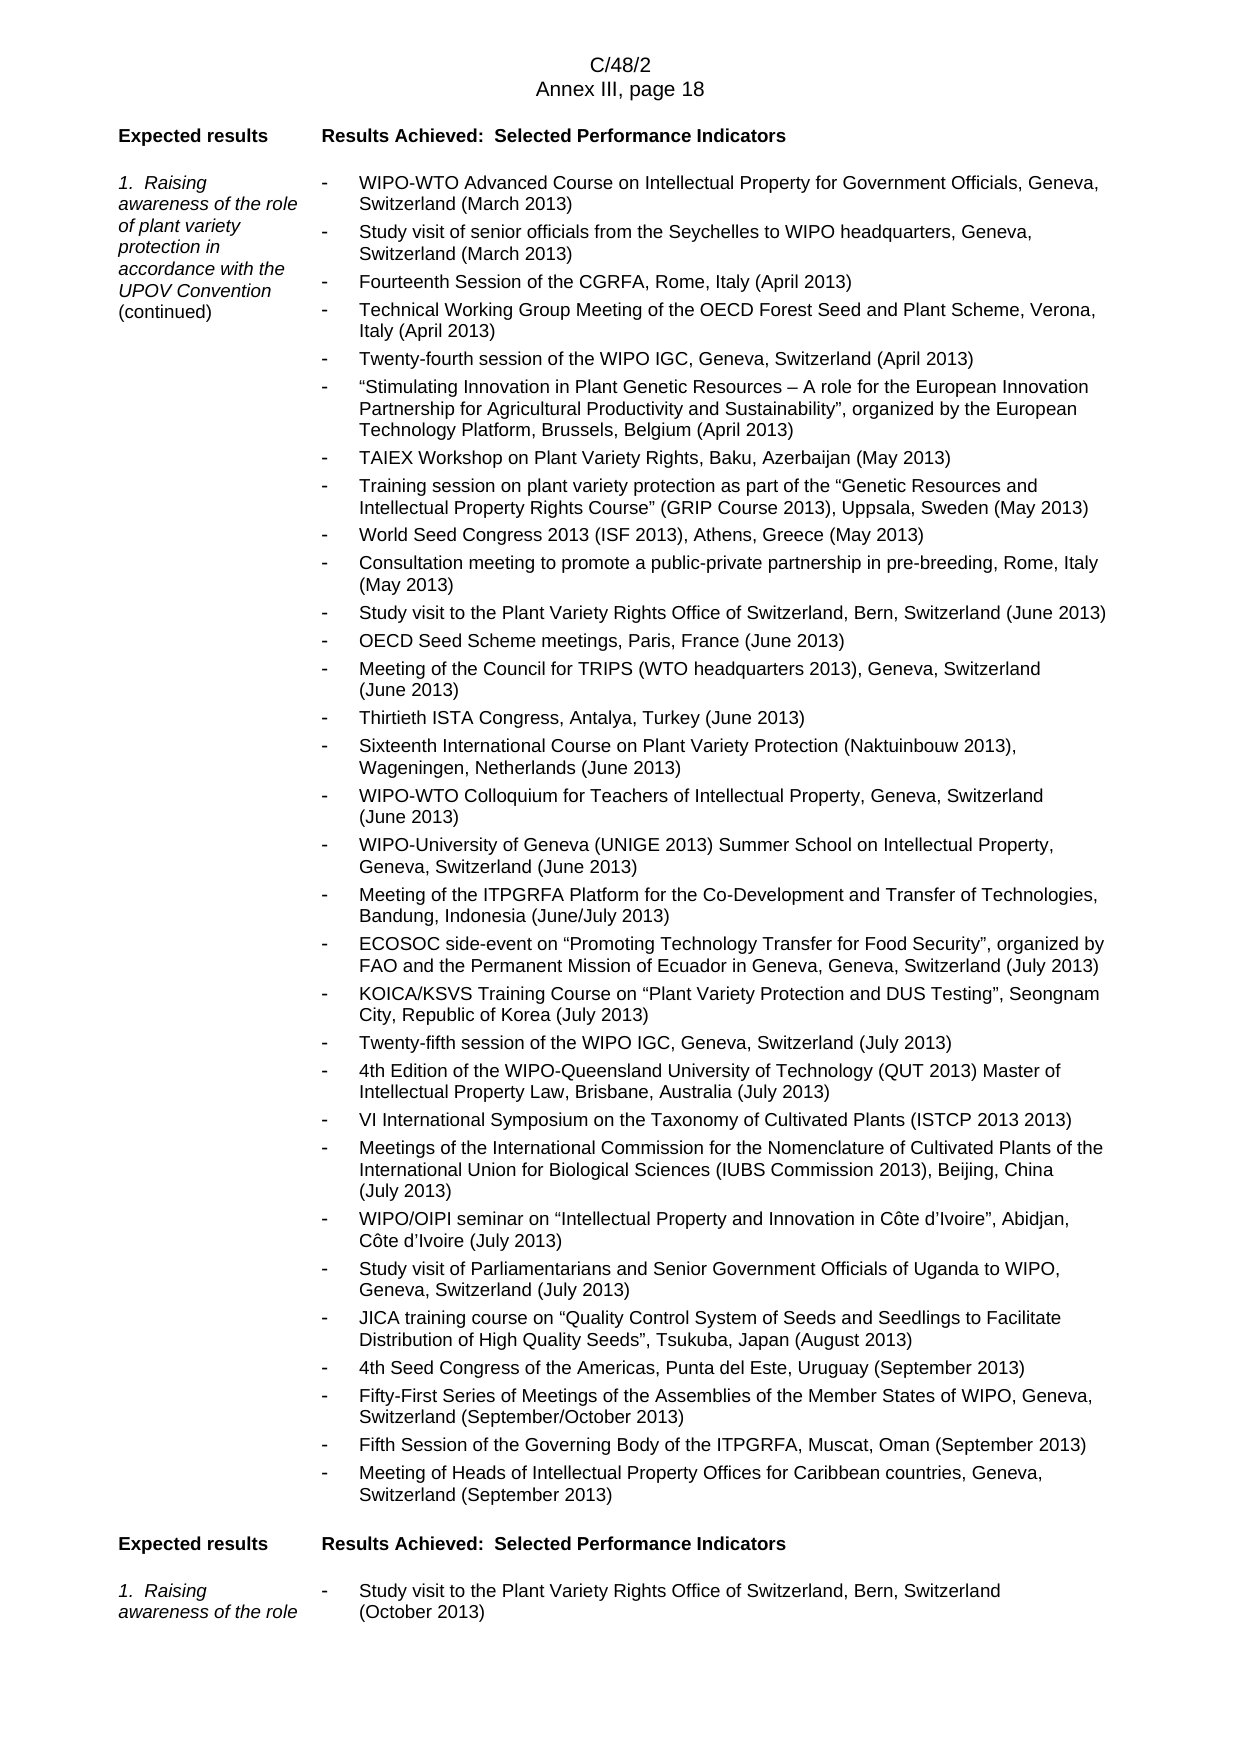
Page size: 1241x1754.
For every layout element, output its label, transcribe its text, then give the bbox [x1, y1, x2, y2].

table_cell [107, 1580, 310, 1629]
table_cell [310, 1580, 1137, 1629]
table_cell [107, 172, 310, 1511]
table_header Expected results [107, 125, 310, 172]
table_header Results Achieved: Selected Performance Indicators [310, 125, 1137, 172]
table_cell WIPO-WTO Advanced Course on Intellectual Property for Government Officials, Geneva, Switzerland (March 2013) Study visit of senior officials from the Seychelles to WIPO headquarters, Geneva, Switzerland (March 2013) Fourteenth Session of the CGRFA, Rome, Italy (April 2013) Technical Working Group Meeting of the OECD Forest Seed and Plant Scheme, Verona, Italy (April 2013) Twenty-fourth session of the WIPO IGC, Geneva, Switzerland (April 2013) “Stimulating Innovation in Plant Genetic Resources – A role for the European Innovation Partnership for Agricultural Productivity and Sustainability”, organized by the European Technology Platform, Brussels, Belgium (April 2013) TAIEX Workshop on Plant Variety Rights, Baku, Azerbaijan (May 2013) Training session on plant variety protection as part of the “Genetic Resources and Intellectual Property Rights Course” (GRIP Course 2013), Uppsala, Sweden (May 2013) World Seed Congress 2013 (ISF 2013), Athens, Greece (May 2013) Consultation meeting to promote a public-private partnership in pre-breeding, Rome, Italy (May 2013) Study visit to the Plant Variety Rights Office of Switzerland, Bern, Switzerland (June 2013) OECD Seed Scheme meetings, Paris, France (June 2013) Meeting of the Council for TRIPS (WTO headquarters 2013), Geneva, Switzerland (June 2013) Thirtieth ISTA Congress, Antalya, Turkey (June 2013) Sixteenth International Course on Plant Variety Protection (Naktuinbouw 2013), Wageningen, Netherlands (June 2013) WIPO-WTO Colloquium for Teachers of Intellectual Property, Geneva, Switzerland (June 2013) WIPO-University of Geneva (UNIGE 2013) Summer School on Intellectual Property, Geneva, Switzerland (June 2013) Meeting of the ITPGRFA Platform for the Co-Development and Transfer of Technologies, Bandung, Indonesia (June/July 2013) ECOSOC side-event on “Promoting Technology Transfer for Food Security”, organized by FAO and the Permanent Mission of Ecuador in Geneva, Geneva, Switzerland (July 2013) KOICA/KSVS Training Course on “Plant Variety Protection and DUS Testing”, Seongnam City, Republic of Korea (July 2013) Twenty-fifth session of the WIPO IGC, Geneva, Switzerland (July 2013) 4th Edition of the WIPO-Queensland University of Technology (QUT 2013) Master of Intellectual Property Law, Brisbane, Australia (July 2013) VI International Symposium on the Taxonomy of Cultivated Plants (ISTCP 2013 2013) Meetings of the International Commission for the Nomenclature of Cultivated Plants of the International Union for Biological Sciences (IUBS Commission 2013), Beijing, China (July 2013) WIPO/OIPI seminar on “Intellectual Property and Innovation in Côte d’Ivoire”, Abidjan, Côte d’Ivoire (July 2013) Study visit of Parliamentarians and Senior Government Officials of Uganda to WIPO, Geneva, Switzerland (July 2013) JICA training course on “Quality Control System of Seeds and Seedlings to Facilitate Distribution of High Quality Seeds”, Tsukuba, Japan (August 2013) 4th Seed Congress of the Americas, Punta del Este, Uruguay (September 2013) Fifty-First Series of Meetings of the Assemblies of the Member States of WIPO, Geneva, Switzerland (September/October 2013) Fifth Session of the Governing Body of the ITPGRFA, Muscat, Oman (September 2013) Meeting of Heads of Intellectual Property Offices for Caribbean countries, Geneva, Switzerland (September 2013) [310, 172, 1137, 1511]
table_header Expected results [107, 1533, 310, 1579]
table_header Results Achieved: Selected Performance Indicators [310, 1533, 1137, 1579]
